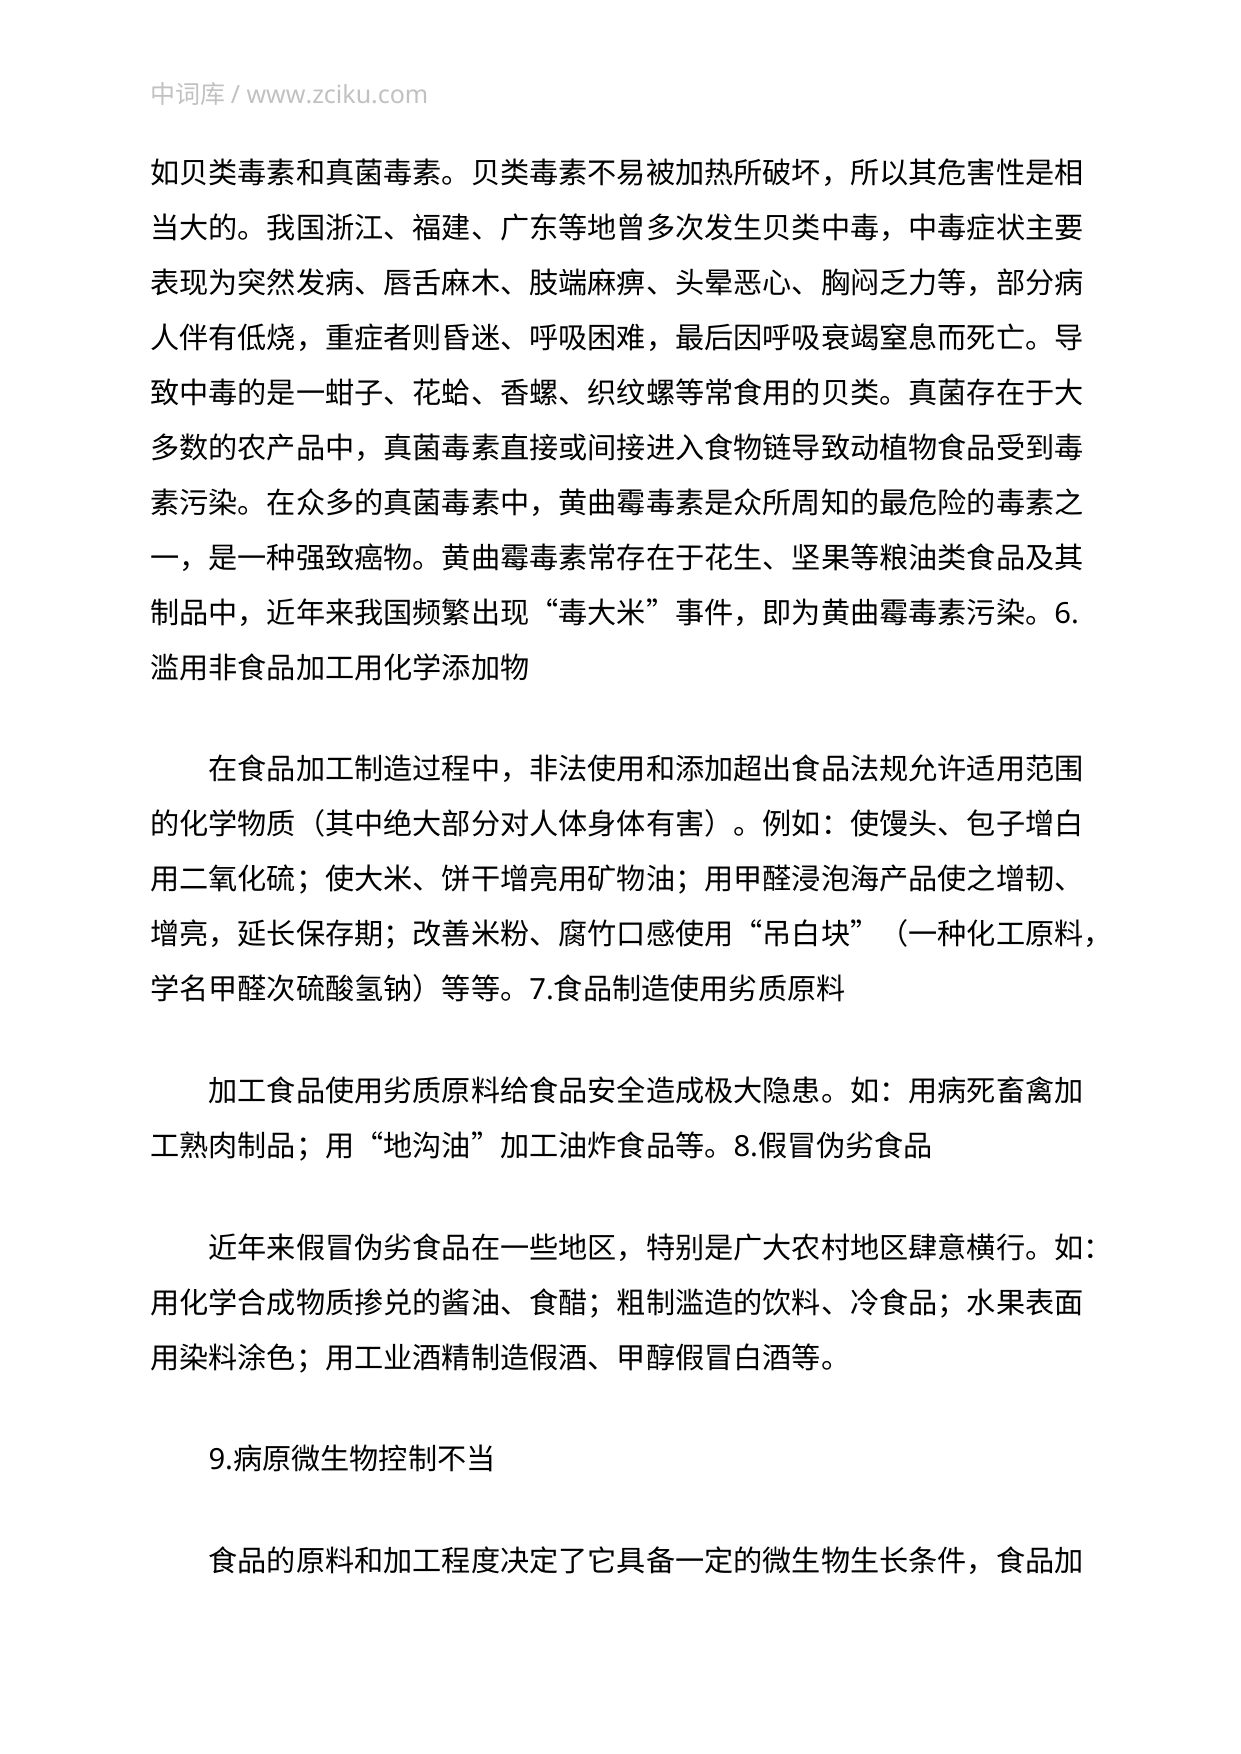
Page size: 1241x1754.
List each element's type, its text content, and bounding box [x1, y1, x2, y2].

text 加工食品使用劣质原料给食品安全造成极大隐患。如：用病死畜禽加工熟肉制品；用“地沟油”加工油炸食品等。8.假冒伪劣食品 [150, 1067, 1090, 1165]
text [150, 150, 1090, 686]
text 9.病原微生物控制不当 [150, 1436, 1090, 1478]
text 近年来假冒伪劣食品在一些地区，特别是广大农村地区肆意横行。如：用化学合成物质掺兑的酱油、食醋；粗制滥造的饮料、冷食品；水果表面用染料涂色；用工业酒精制造假酒、甲醇假冒白酒等。 [150, 1224, 1090, 1376]
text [150, 1538, 1090, 1580]
text 在食品加工制造过程中，非法使用和添加超出食品法规允许适用范围的化学物质（其中绝大部分对人体身体有害）。例如：使馒头、包子增白用二氧化硫；使大米、饼干增亮用矿物油；用甲醛浸泡海产品使之增韧、增亮，延长保存期；改善米粉、腐竹口感使用“吊白块”（一种化工原料，学名甲醛次硫酸氢钠）等等。7.食品制造使用劣质原料 [150, 746, 1090, 1008]
